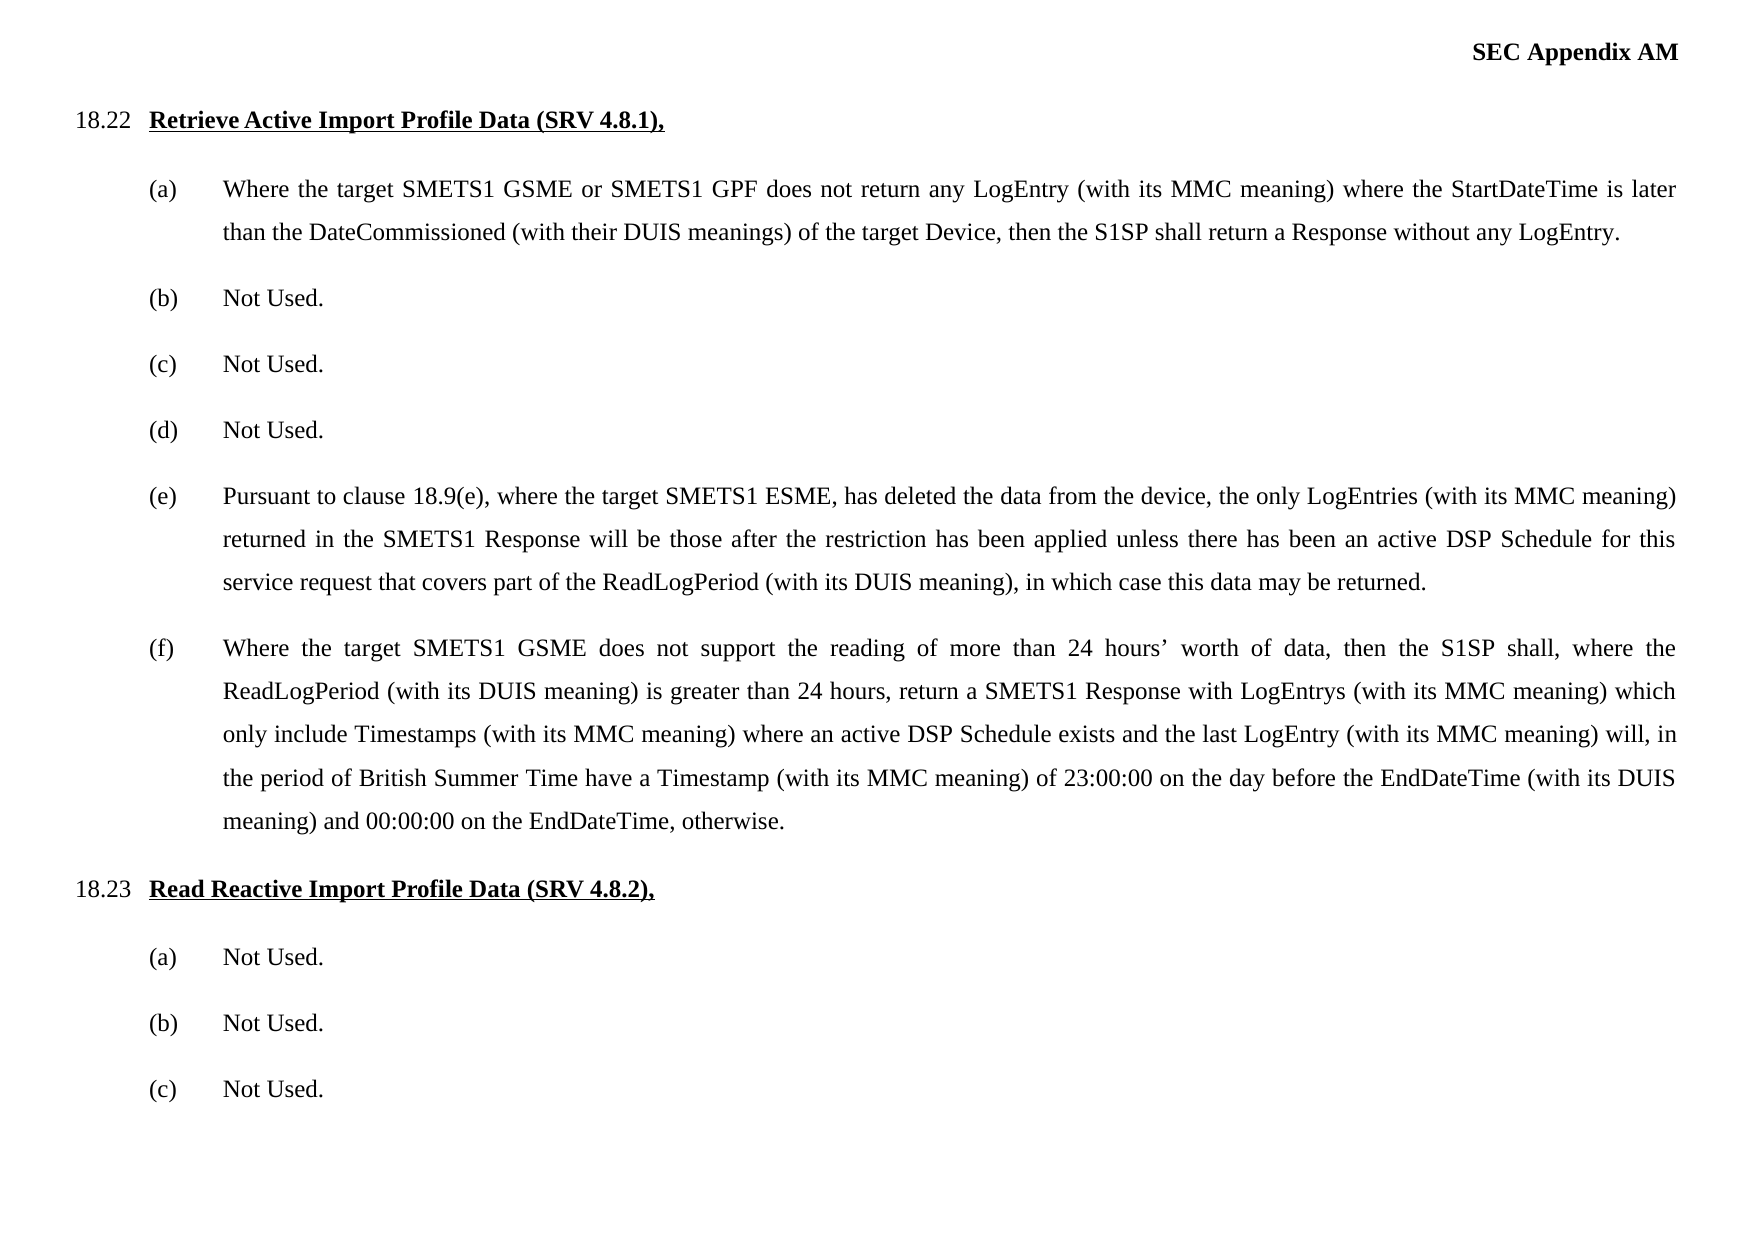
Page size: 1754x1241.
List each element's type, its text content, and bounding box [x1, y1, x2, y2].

subtitle Read Reactive Import Profile Data (SRV 4.8.2), [75, 874, 1679, 903]
subtitle Not Used. [149, 942, 1679, 971]
subtitle Where the target SMETS1 GSME or SMETS1 GPF does not return any LogEntry (with its MMC meaning) where the StartDateTime is later than the DateCommissioned (with their DUIS meanings) of the target Device, then the S1SP shall return a Response without any LogEntry. [149, 174, 1679, 246]
subtitle Not Used. [149, 1008, 1679, 1037]
subtitle Not Used. [149, 349, 1679, 378]
subtitle Not Used. [149, 283, 1679, 312]
subtitle Not Used. [149, 415, 1679, 444]
subtitle Not Used. [149, 1074, 1679, 1103]
subtitle Pursuant to clause 18.9(e), where the target SMETS1 ESME, has deleted the data from the device, the only LogEntries (with its MMC meaning) returned in the SMETS1 Response will be those after the restriction has been applied unless there has been an active DSP Schedule for this service request that covers part of the ReadLogPeriod (with its DUIS meaning), in which case this data may be returned. [149, 481, 1679, 596]
subtitle Where the target SMETS1 GSME does not support the reading of more than 24 hours’ worth of data, then the S1SP shall, where the ReadLogPeriod (with its DUIS meaning) is greater than 24 hours, return a SMETS1 Response with LogEntrys (with its MMC meaning) which only include Timestamps (with its MMC meaning) where an active DSP Schedule exists and the last LogEntry (with its MMC meaning) will, in the period of British Summer Time have a Timestamp (with its MMC meaning) of 23:00:00 on the day before the EndDateTime (with its DUIS meaning) and 00:00:00 on the EndDateTime, otherwise. [149, 633, 1679, 834]
subtitle Retrieve Active Import Profile Data (SRV 4.8.1), [75, 106, 1679, 134]
